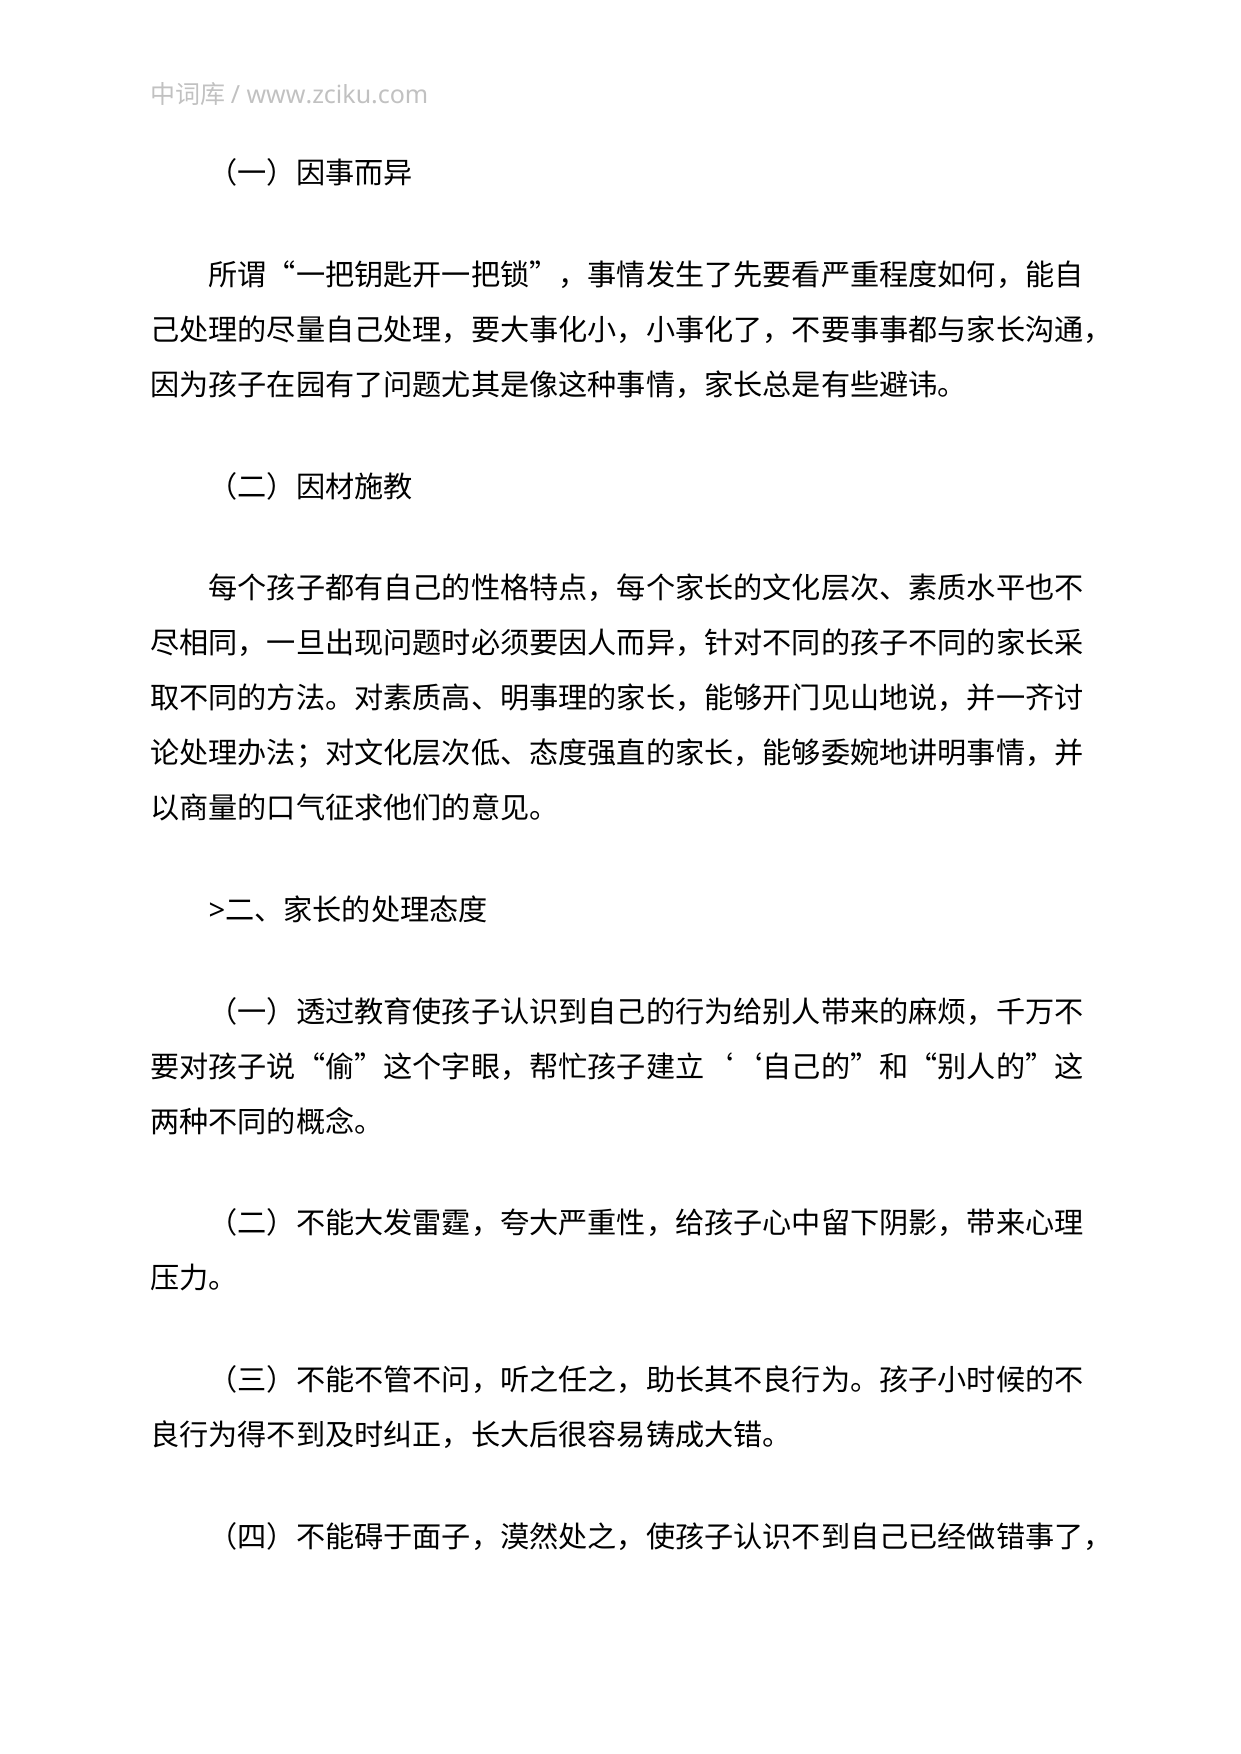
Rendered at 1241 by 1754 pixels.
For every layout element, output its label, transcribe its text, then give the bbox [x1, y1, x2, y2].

text 所谓“一把钥匙开一把锁”，事情发生了先要看严重程度如何，能自己处理的尽量自己处理，要大事化小，小事化了，不要事事都与家长沟通，因为孩子在园有了问题尤其是像这种事情，家长总是有些避讳。 [150, 252, 1090, 404]
text >二、家长的处理态度 [150, 886, 1090, 929]
text 每个孩子都有自己的性格特点，每个家长的文化层次、素质水平也不尽相同，一旦出现问题时必须要因人而异，针对不同的孩子不同的家长采取不同的方法。对素质高、明事理的家长，能够开门见山地说，并一齐讨论处理办法；对文化层次低、态度强直的家长，能够委婉地讲明事情，并以商量的口气征求他们的意见。 [150, 565, 1090, 827]
text （三）不能不管不问，听之任之，助长其不良行为。孩子小时候的不良行为得不到及时纠正，长大后很容易铸成大错。 [150, 1357, 1090, 1454]
text （一）因事而异 [150, 150, 1090, 192]
text （二）不能大发雷霆，夸大严重性，给孩子心中留下阴影，带来心理压力。 [150, 1200, 1090, 1297]
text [150, 1513, 1090, 1556]
text （二）因材施教 [150, 463, 1090, 506]
text （一）透过教育使孩子认识到自己的行为给别人带来的麻烦，千万不要对孩子说“偷”这个字眼，帮忙孩子建立‘‘自己的”和“别人的”这两种不同的概念。 [150, 988, 1090, 1141]
